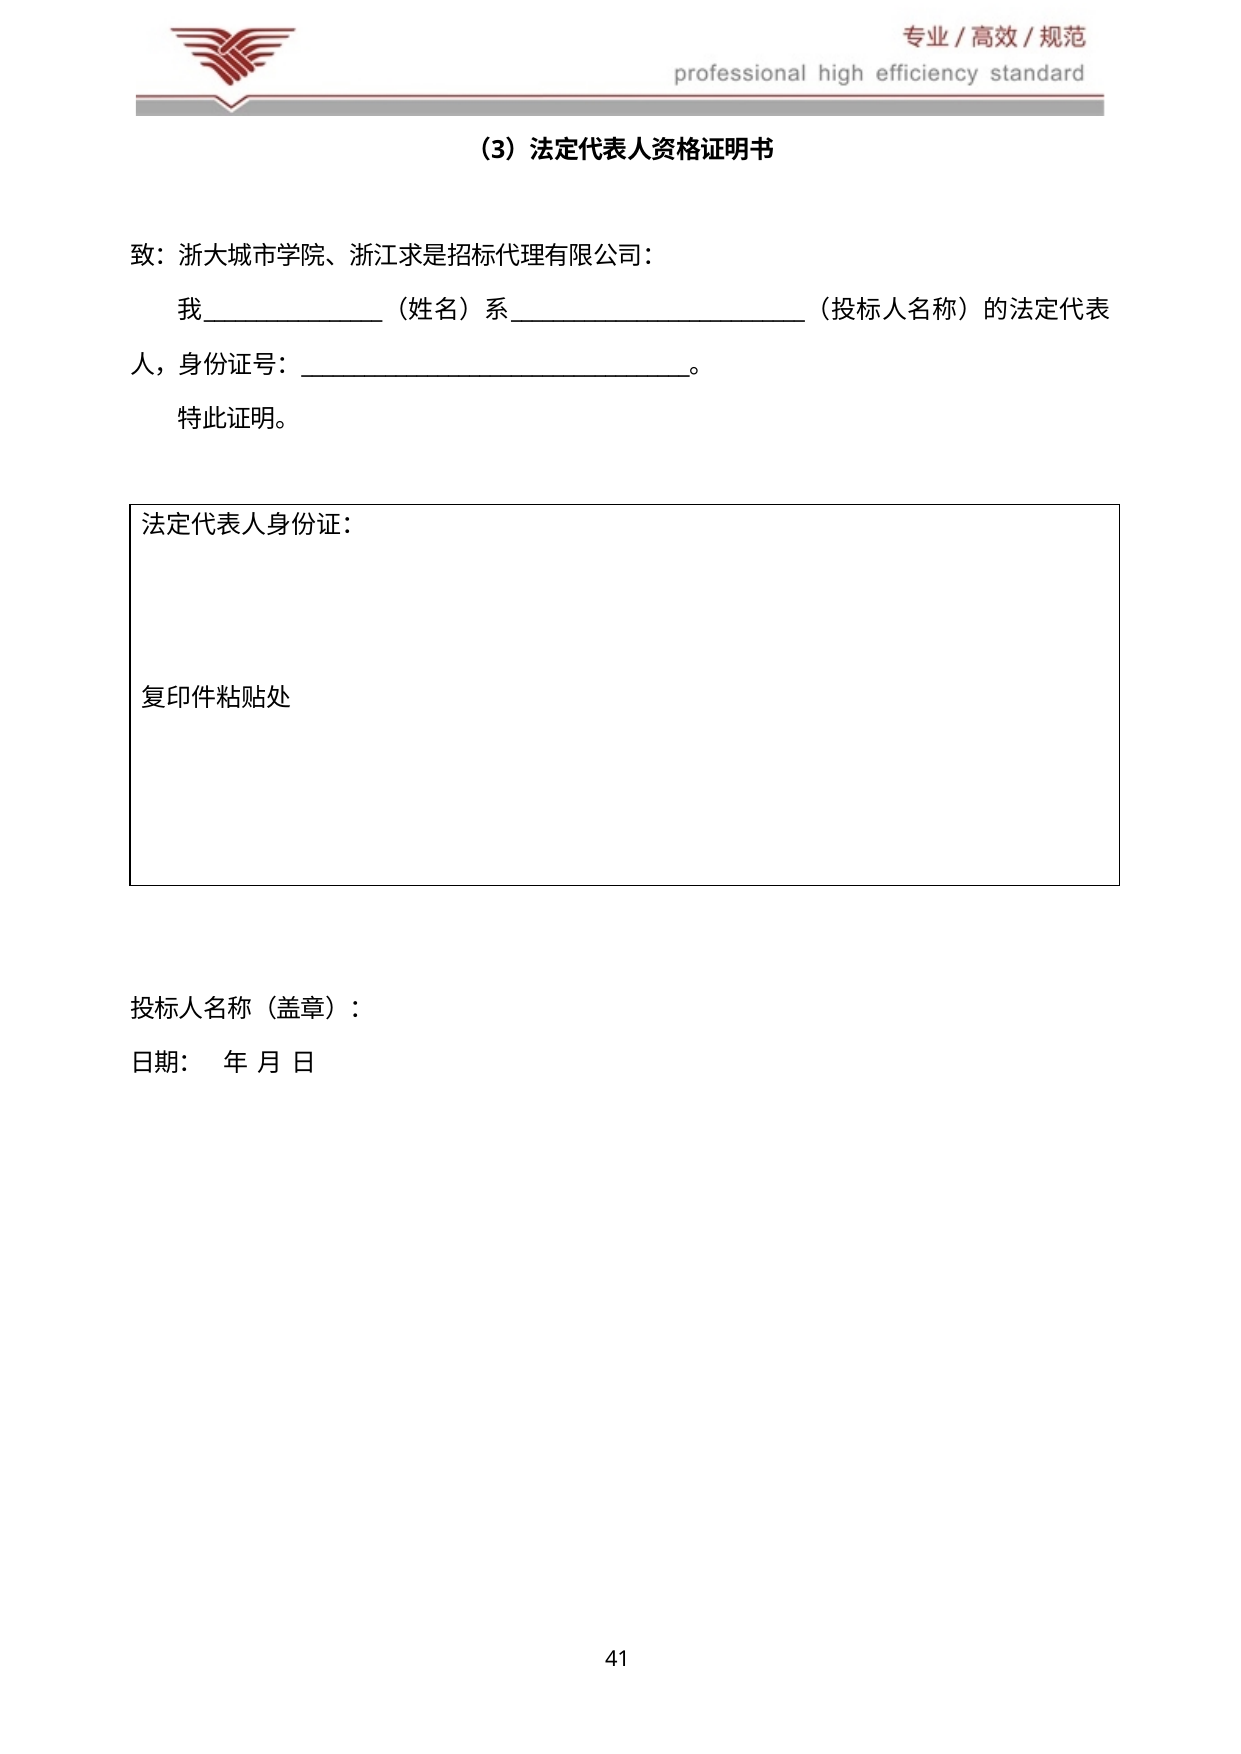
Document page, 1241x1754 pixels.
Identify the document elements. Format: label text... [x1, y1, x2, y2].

text 投标人名称（盖章）： [130, 988, 1063, 1024]
table_header 法定代表人身份证： 复印件粘贴处 [131, 505, 1119, 885]
text 我_________________（姓名）系____________________________（投标人名称）的法定代表人，身份证号：_____________________________________。 [130, 290, 1110, 380]
text 特此证明。 [130, 398, 1110, 435]
text 日期： 年 月 日 [130, 1043, 1063, 1079]
picture [135, 3, 1105, 116]
text 致：浙大城市学院、浙江求是招标代理有限公司： [130, 235, 1110, 272]
text （3）法定代表人资格证明书 [130, 130, 1110, 166]
